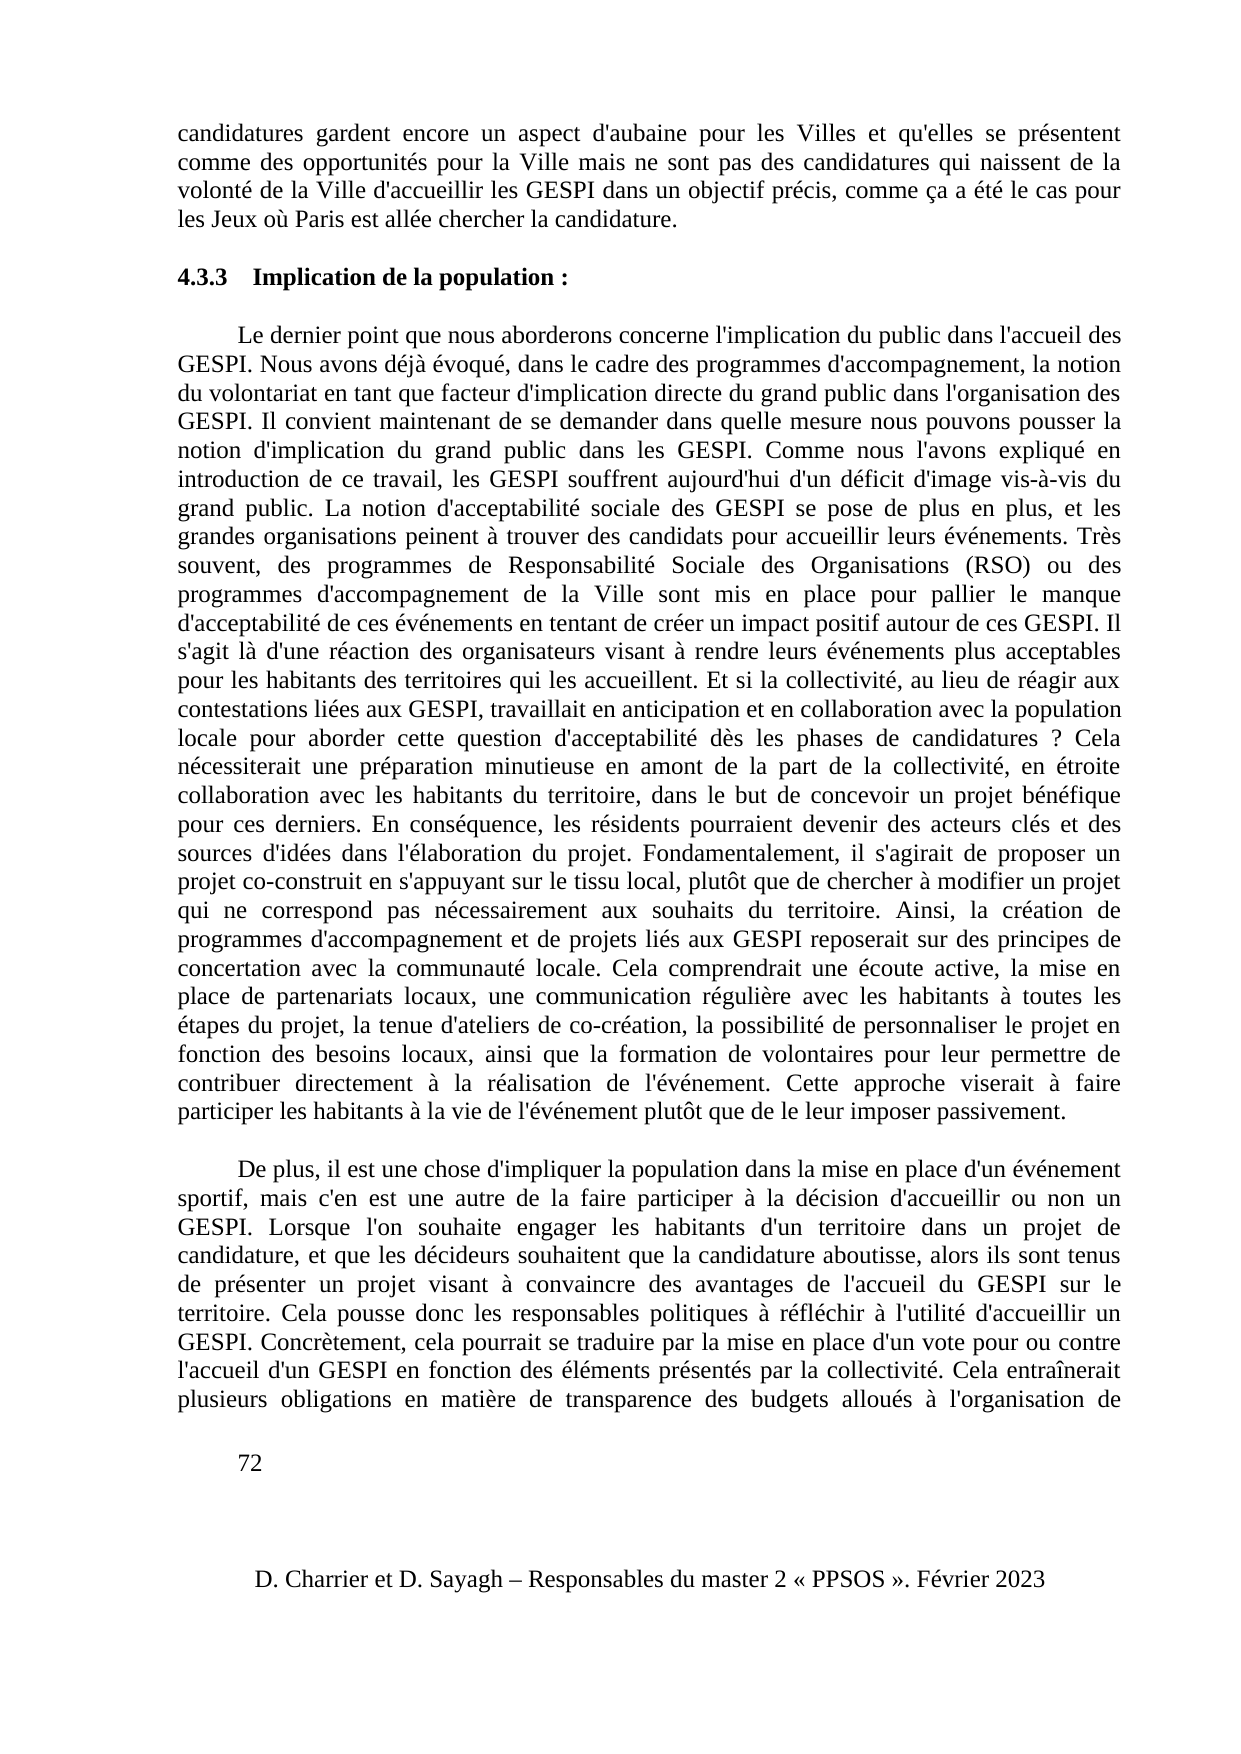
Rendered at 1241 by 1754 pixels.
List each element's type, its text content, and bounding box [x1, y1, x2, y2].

text Le dernier point que nous aborderons concerne l'implication du public dans l'accueil des GESPI. Nous avons déjà évoqué, dans le cadre des programmes d'accompagnement, la notion du volontariat en tant que facteur d'implication directe du grand public dans l'organisation des GESPI. Il convient maintenant de se demander dans quelle mesure nous pouvons pousser la notion d'implication du grand public dans les GESPI. Comme nous l'avons expliqué en introduction de ce travail, les GESPI souffrent aujourd'hui d'un déficit d'image vis-à-vis du grand public. La notion d'acceptabilité sociale des GESPI se pose de plus en plus, et les grandes organisations peinent à trouver des candidats pour accueillir leurs événements. Très souvent, des programmes de Responsabilité Sociale des Organisations (RSO) ou des programmes d'accompagnement de la Ville sont mis en place pour pallier le manque d'acceptabilité de ces événements en tentant de créer un impact positif autour de ces GESPI. Il s'agit là d'une réaction des organisateurs visant à rendre leurs événements plus acceptables pour les habitants des territoires qui les accueillent. Et si la collectivité, au lieu de réagir aux contestations liées aux GESPI, travaillait en anticipation et en collaboration avec la population locale pour aborder cette question d'acceptabilité dès les phases de candidatures ? Cela nécessiterait une préparation minutieuse en amont de la part de la collectivité, en étroite collaboration avec les habitants du territoire, dans le but de concevoir un projet bénéfique pour ces derniers. En conséquence, les résidents pourraient devenir des acteurs clés et des sources d'idées dans l'élaboration du projet. Fondamentalement, il s'agirait de proposer un projet co-construit en s'appuyant sur le tissu local, plutôt que de chercher à modifier un projet qui ne correspond pas nécessairement aux souhaits du territoire. Ainsi, la création de programmes d'accompagnement et de projets liés aux GESPI reposerait sur des principes de concertation avec la communauté locale. Cela comprendrait une écoute active, la mise en place de partenariats locaux, une communication régulière avec les habitants à toutes les étapes du projet, la tenue d'ateliers de co-création, la possibilité de personnaliser le projet en fonction des besoins locaux, ainsi que la formation de volontaires pour leur permettre de contribuer directement à la réalisation de l'événement. Cette approche viserait à faire participer les habitants à la vie de l'événement plutôt que de le leur imposer passivement. [177, 320, 1122, 1125]
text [177, 118, 1122, 233]
subtitle Implication de la population : [177, 262, 1122, 291]
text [177, 1154, 1122, 1413]
